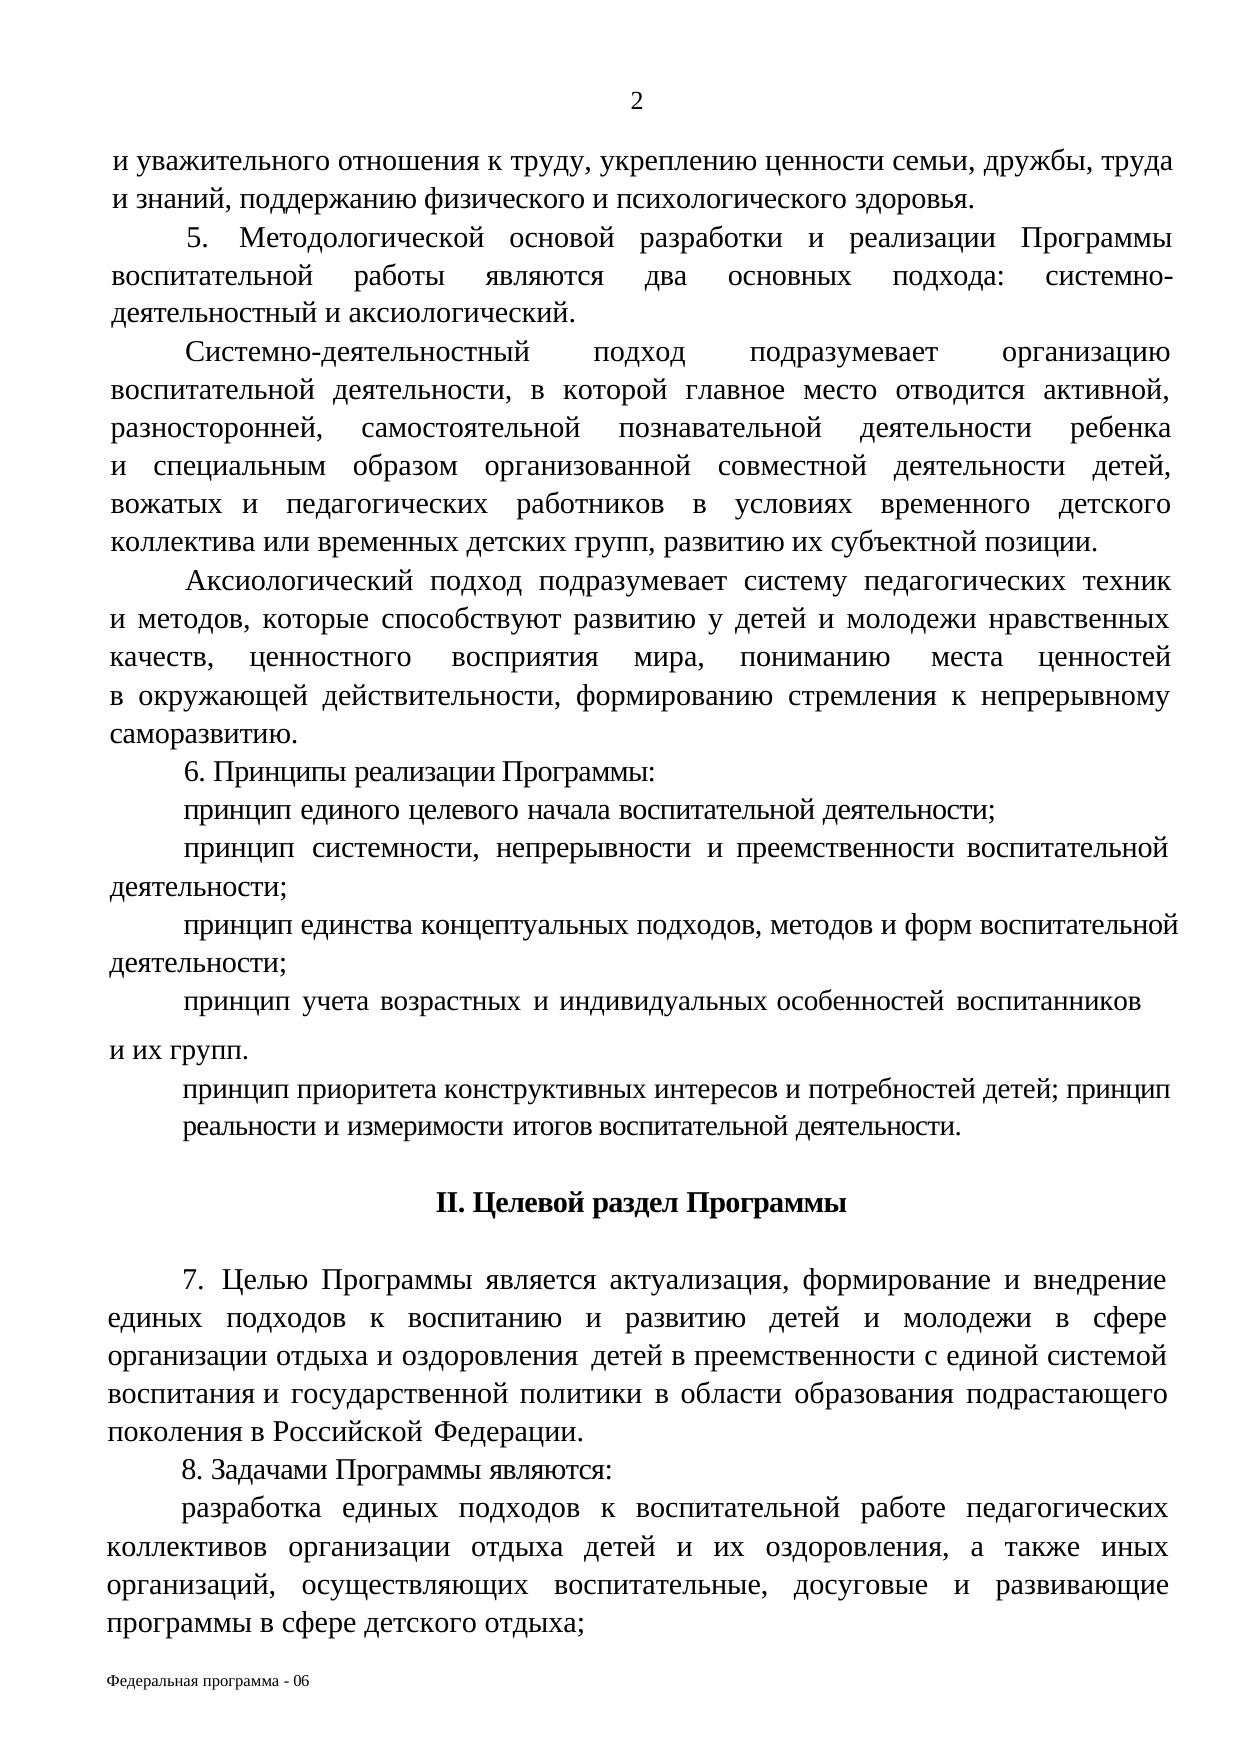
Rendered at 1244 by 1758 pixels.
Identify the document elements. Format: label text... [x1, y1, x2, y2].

text принцип единства концептуальных подходов, методов и форм воспитательной деятельности; [109, 906, 1185, 979]
text принцип приоритета конструктивных интересов и потребностей детей; принцип реальности и измеримости итогов воспитательной деятельности. [182, 1071, 1185, 1142]
list Задачами Программы являются: [181, 1452, 1185, 1486]
text принцип системности, непрерывности и преемственности воспитательной деятельности; [109, 829, 1172, 903]
list Целевой раздел Программы [435, 1184, 1185, 1218]
text и уважительного отношения к труду, укреплению ценности семьи, дружбы, труда и знаний, поддержанию физического и психологического здоровья. [112, 142, 1174, 215]
list Целью Программы является актуализация, формирование и внедрение единых подходов к воспитанию и развитию детей и молодежи в сфере организации отдыха и оздоровления детей в преемственности с единой системой воспитания и государственной политики в области образования подрастающего поколения в Российской Федерации. [107, 1261, 1168, 1448]
text принцип учета возрастных и индивидуальных особенностей воспитанников [183, 983, 1185, 1017]
list Принципы реализации Программы: [184, 753, 1185, 788]
text и их групп. [109, 1032, 1185, 1065]
text Системно-деятельностный подход подразумевает организацию воспитательной деятельности, в которой главное место отводится активной, разносторонней, самостоятельной познавательной деятельности ребенка и специальным образом организованной совместной деятельности детей, вожатых и педагогических работников в условиях временного детского коллектива или временных детских групп, развитию их субъектной позиции. [110, 333, 1171, 558]
text принцип единого целевого начала воспитательной деятельности; [183, 792, 1185, 826]
text разработка единых подходов к воспитательной работе педагогических коллективов организации отдыха детей и их оздоровления, а также иных организаций, осуществляющих воспитательные, досуговые и развивающие программы в сфере детского отдыха; [106, 1490, 1170, 1639]
text Аксиологический подход подразумевает систему педагогических техник и методов, которые способствуют развитию у детей и молодежи нравственных качеств, ценностного восприятия мира, пониманию места ценностей в окружающей действительности, формированию стремления к непрерывному саморазвитию. [109, 562, 1172, 749]
list Методологической основой разработки и реализации Программы воспитательной работы являются два основных подхода: системно-деятельностный и аксиологический. [111, 219, 1173, 329]
